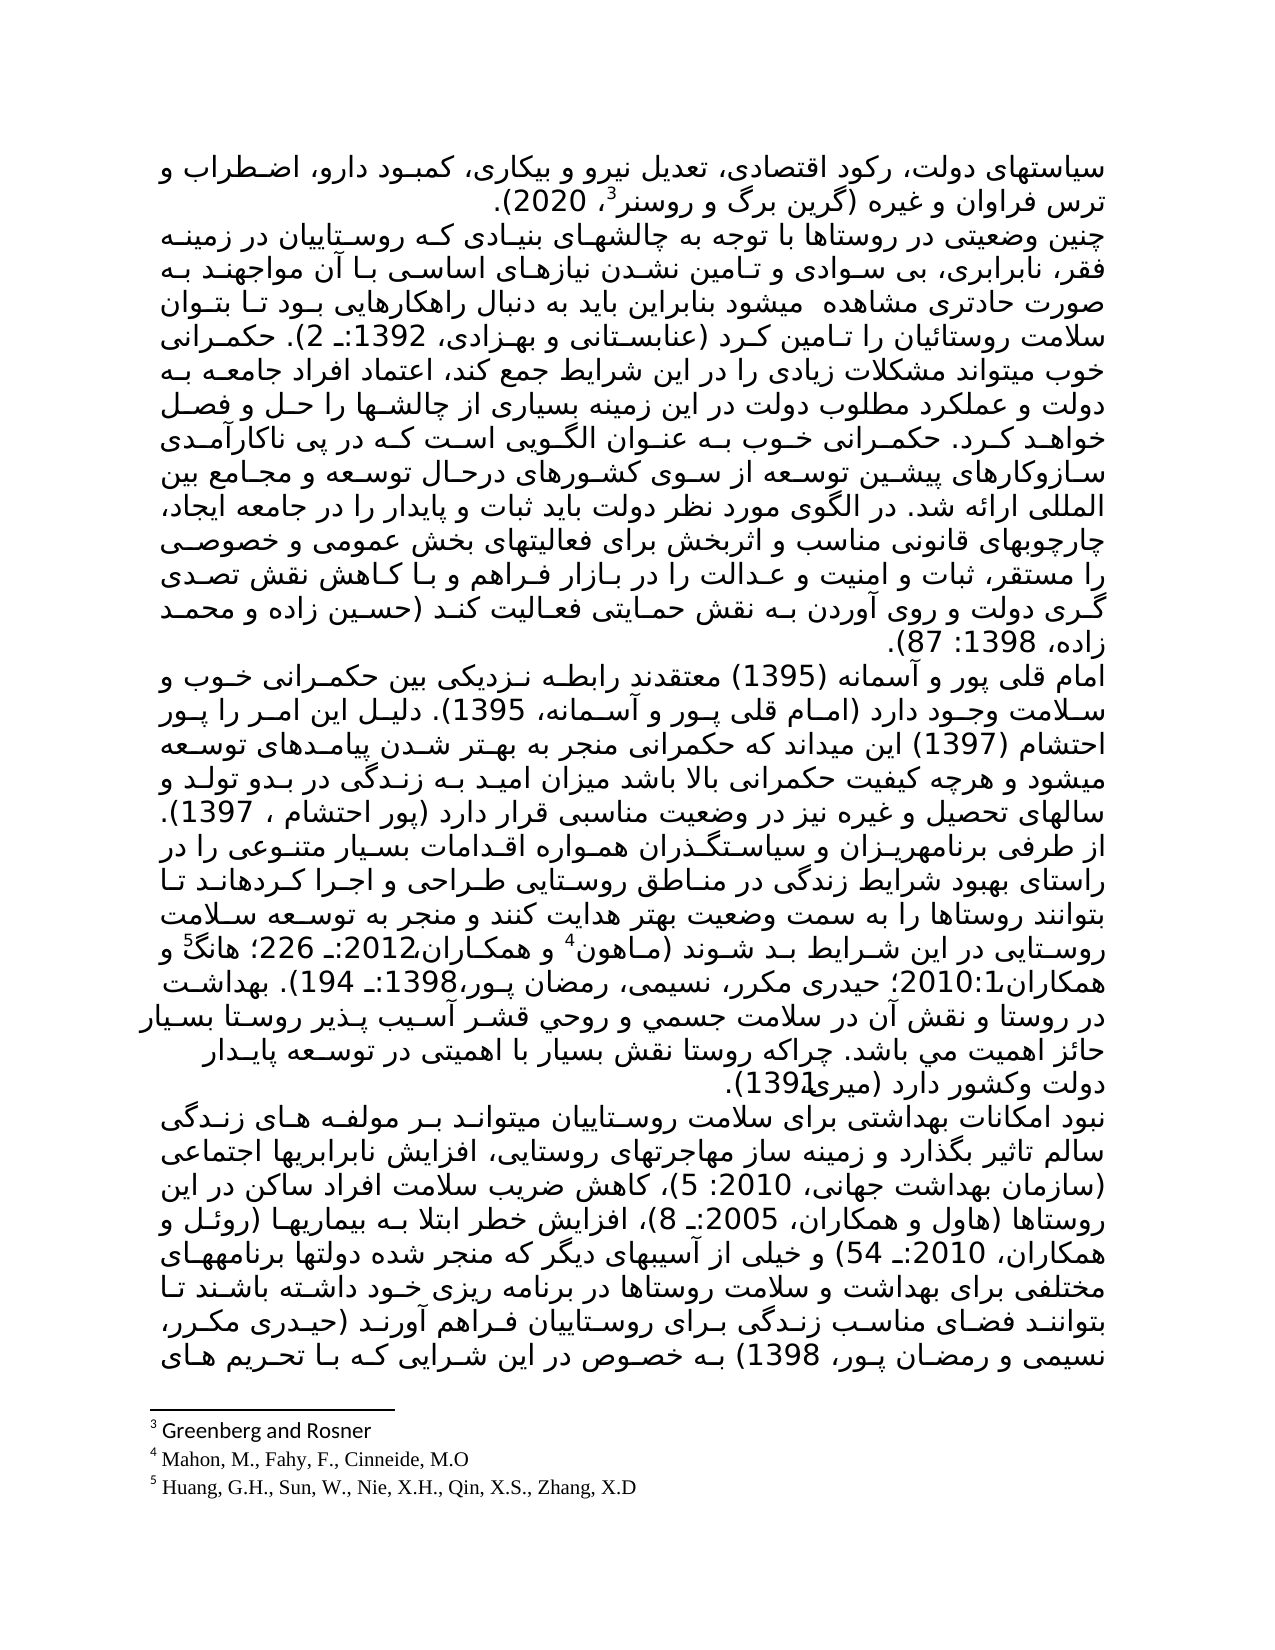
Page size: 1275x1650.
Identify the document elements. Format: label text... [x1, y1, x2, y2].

text امام قلی پور و آسمانه (1395) معتقدند رابطه نزدیکی بین حکمرانی خوب و سلامت وجود دارد (امام قلی پور و آسمانه، 1395). دلیل این امر را پور احتشام (1397) این میداند که حکمرانی منجر به بهتر شدن پیامدهای توسعه میشود و هرچه کیفیت حکمرانی بالا باشد میزان امید به زندگی در بدو تولد و سالهای تحصیل و غیره نیز در وضعیت مناسبی قرار دارد (پور احتشام ، 1397). از طرفی برنامهریزان و سیاستگذران همواره اقدامات بسیار متنوعی را در راستای بهبود شرایط زندگی در مناطق روستایی طراحی و اجرا کردهاند تا بتوانند روستاها را به سمت وضعیت بهتر هدایت کنند و منجر به توسعه سلامت روستایی در این شرایط بد شوند (ماهون و همکاران، 2012: 226؛ هانگ و همکاران، 2010:1؛ حیدری مکرر، نسیمی، رمضان پور، 1398: 194). بهداشت در روستا و نقش آن در سلامت جسمي و روحي قشر آسيب پذير روستا بسيار حائز اهميت مي باشد. چراکه روستا نقش بسیار با اهمیتی در توسعه پایدار دولت وکشور دارد (میری، 1391). [159, 659, 1106, 1101]
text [159, 150, 1106, 218]
text چنین وضعیتی در روستاها با توجه به چالشهای بنیادی که روستاییان در زمینه فقر، نابرابری، بی سوادی و تامین نشدن نیازهای اساسی با آن مواجهند به صورت حادتری مشاهده میشود بنابراین باید به دنبال راهکارهایی بود تا بتوان سلامت روستائیان را تامین کرد (عنابستانی و بهزادی، 1392: 2). حکمرانی خوب میتواند مشکلات زیادی را در این شرایط جمع کند، اعتماد افراد جامعه به دولت و عملکرد مطلوب دولت در این زمینه بسیاری از چالشها را حل و فصل خواهد کرد. حکمرانی خوب به عنوان الگویی است که در پی ناکارآمدی سازوکارهای پیشین توسعه از سوی کشورهای درحال توسعه و مجامع بین المللی ارائه شد. در الگوی مورد نظر دولت باید ثبات و پایدار را در جامعه ایجاد، چارچوبهای قانونی مناسب و اثربخش برای فعالیتهای بخش عمومی و خصوصی را مستقر، ثبات و امنیت و عدالت را در بازار فراهم و با کاهش نقش تصدی گری دولت و روی آوردن به نقش حمایتی فعالیت کند (حسین زاده و محمد زاده، 1398: 87). [159, 218, 1106, 659]
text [159, 1101, 1106, 1372]
